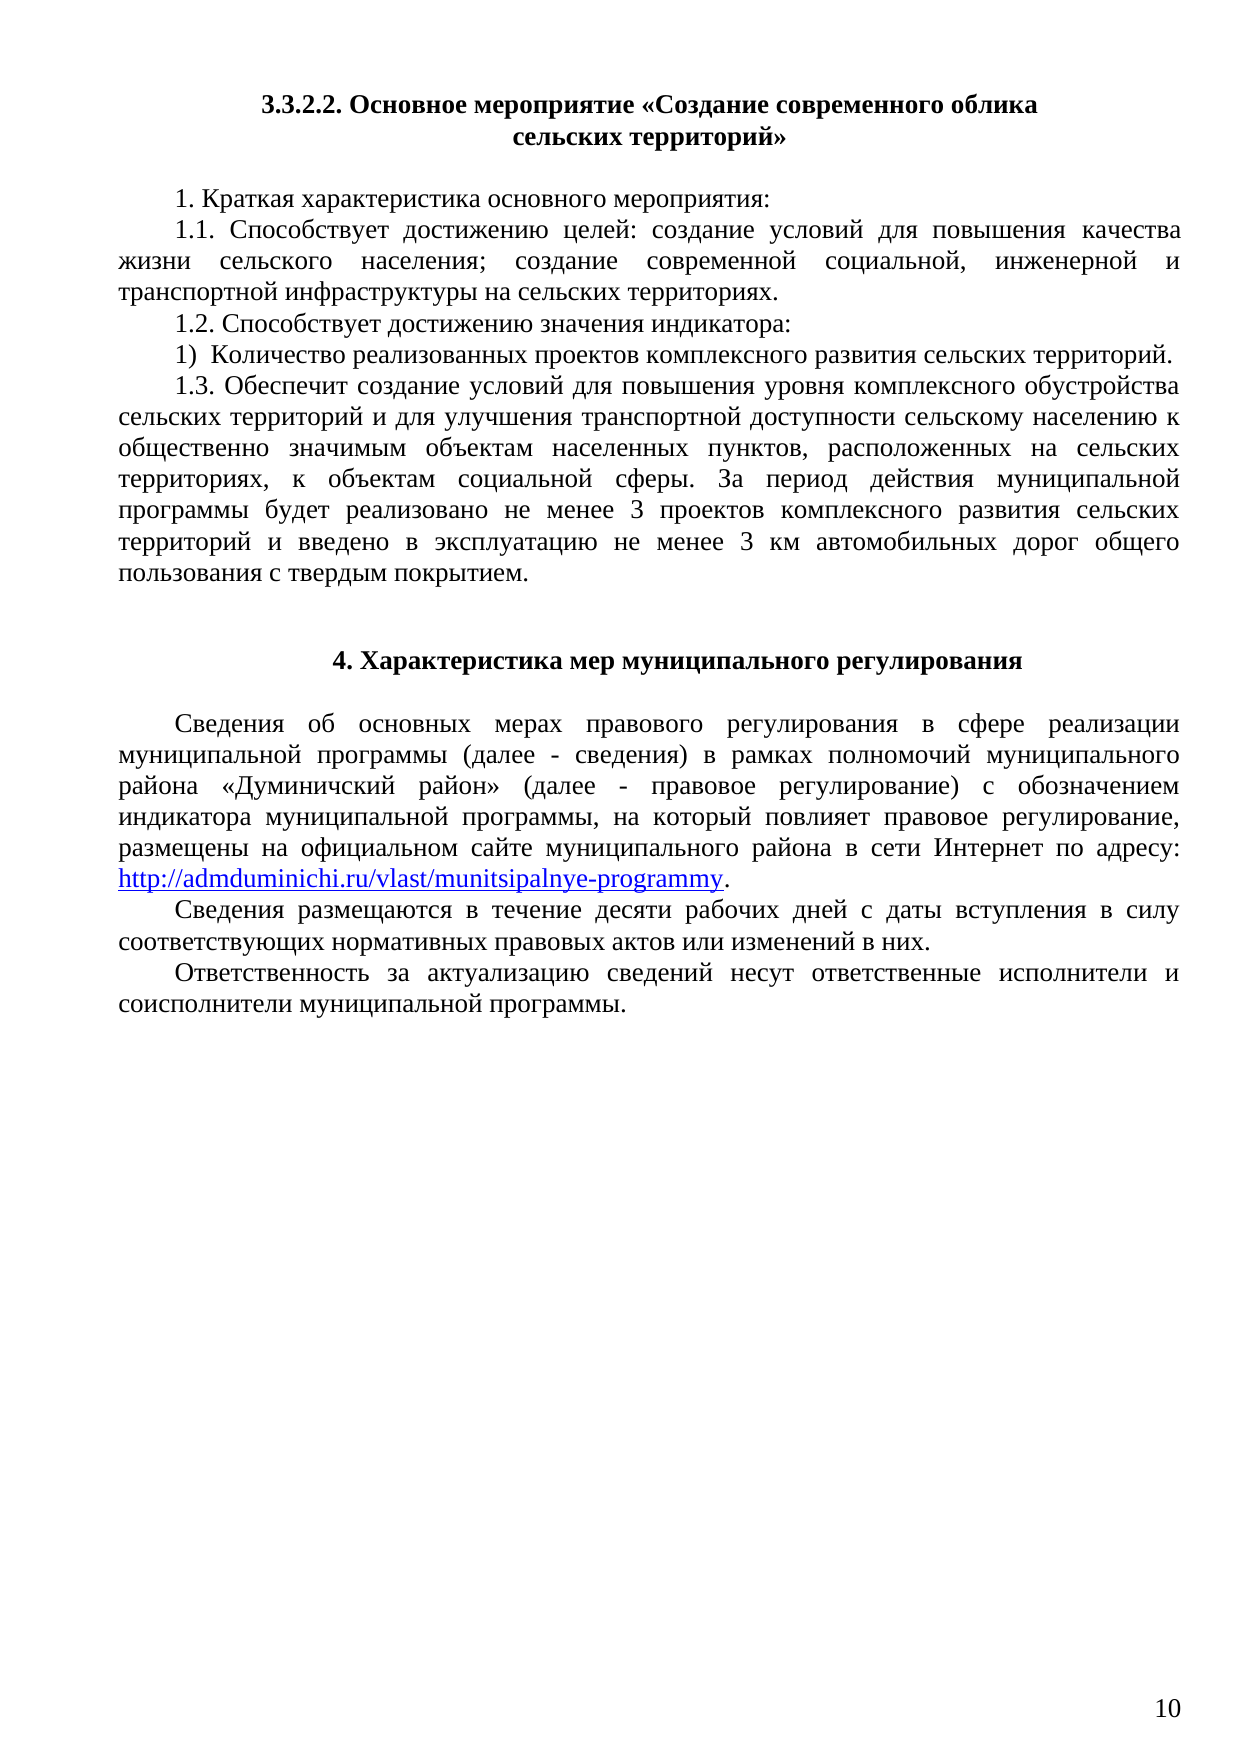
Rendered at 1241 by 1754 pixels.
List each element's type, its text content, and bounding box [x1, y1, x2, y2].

title 4. Характеристика мер муниципального регулирования [118, 644, 1181, 676]
title 3.3.2.2. Основное мероприятие «Создание современного облика [118, 89, 1181, 120]
text Сведения об основных мерах правового регулирования в сфере реализации муниципальной программы (далее - сведения) в рамках полномочий муниципального района «Думиничский район» (далее - правовое регулирование) с обозначением индикатора муниципальной программы, на который повлияет правовое регулирование, размещены на официальном сайте муниципального района в сети Интернет по адресу: http://admduminichi.ru/vlast/munitsipalnye-programmy. [118, 707, 1181, 894]
text Сведения размещаются в течение десяти рабочих дней с даты вступления в силу соответствующих нормативных правовых актов или изменений в них. [118, 894, 1181, 956]
text Ответственность за актуализацию сведений несут ответственные исполнители и соисполнители муниципальной программы. [118, 956, 1181, 1018]
text 1. Краткая характеристика основного мероприятия: [118, 182, 1181, 213]
text 1) Количество реализованных проектов комплексного развития сельских территорий. [118, 338, 1181, 369]
text 1.3. Обеспечит создание условий для повышения уровня комплексного обустройства сельских территорий и для улучшения транспортной доступности сельскому населению к общественно значимым объектам населенных пунктов, расположенных на сельских территориях, к объектам социальной сферы. За период действия муниципальной программы будет реализовано не менее 3 проектов комплексного развития сельских территорий и введено в эксплуатацию не менее 3 км автомобильных дорог общего пользования с твердым покрытием. [118, 369, 1181, 587]
text 1.2. Способствует достижению значения индикатора: [118, 307, 1181, 338]
title сельских территорий» [118, 120, 1181, 151]
